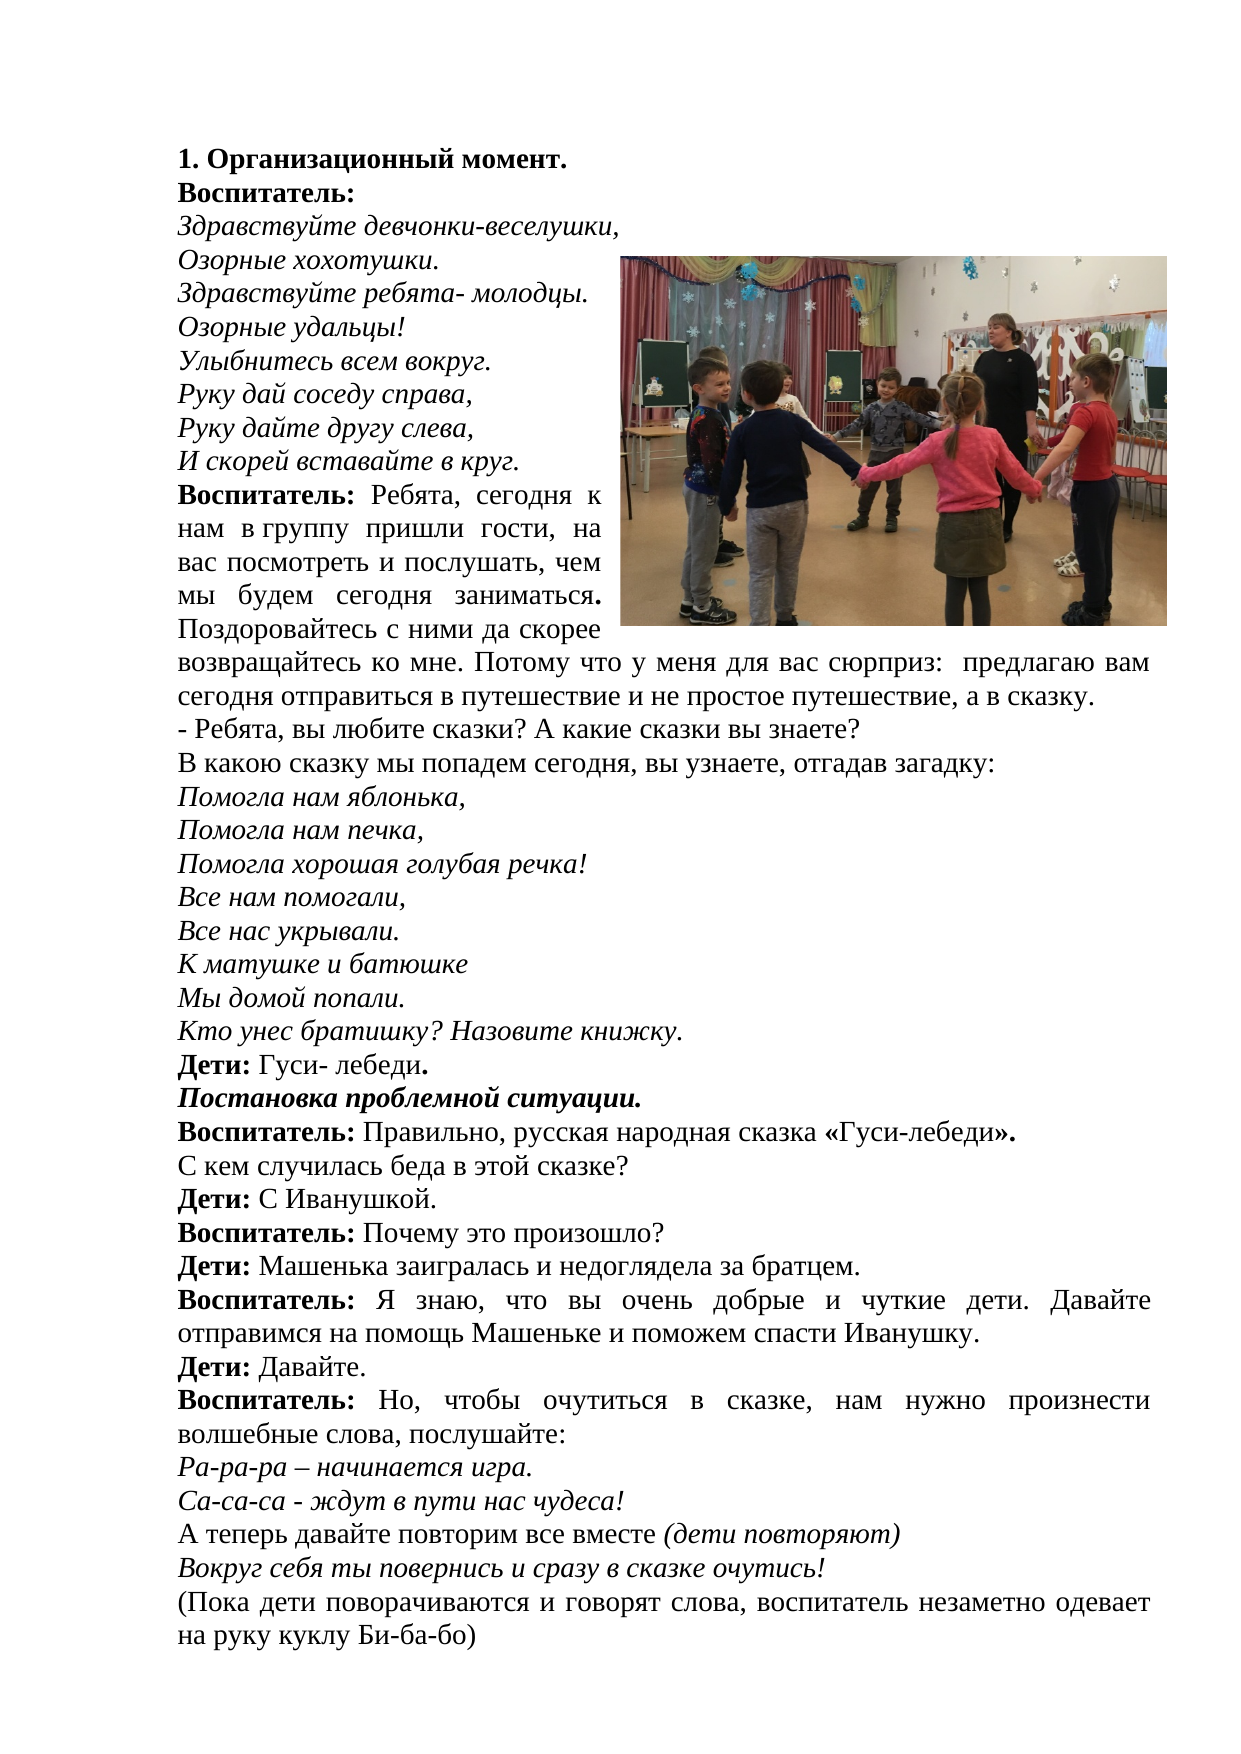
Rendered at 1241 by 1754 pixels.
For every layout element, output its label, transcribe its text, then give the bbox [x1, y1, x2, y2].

text Са-са-са - ждут в пути нас чудеса! [177, 1416, 1152, 1449]
text Воспитатель: [177, 175, 1152, 208]
text Все нам помогали, [177, 812, 1152, 846]
text В какою сказку мы попадем сегодня, вы узнаете, отгадав загадку: [177, 678, 1152, 712]
text Воспитатель: Но, чтобы очутиться в сказке, нам нужно произнести волшебные слова, послушайте: [177, 1315, 1152, 1382]
text Воспитатель: Почему это произошло? [177, 1148, 1152, 1181]
text Руку дай соседу справа, [177, 376, 1152, 410]
text Ра-ра-ра – начинается игра. [177, 1382, 1152, 1416]
text Все нас укрывали. [177, 846, 1152, 879]
text Дети: С Иванушкой. [177, 1114, 1152, 1148]
text Озорные хохотушки. [177, 242, 1152, 276]
text Дети: Машенька заигралась и недоглядела за братцем. [177, 1181, 1152, 1215]
text Мы домой попали. [177, 913, 1152, 946]
text Вокруг себя ты повернись и сразу в сказке очутись! [177, 1483, 1152, 1517]
text Озорные удальцы! [177, 309, 1152, 343]
text Воспитатель: Ребята, сегодня к нам в группу пришли гости, на вас посмотреть и послушать, чем мы будем сегодня заниматься. Поздоровайтесь с ними да скорее возвращайтесь ко мне. Потому что у меня для вас сюрприз: предлагаю вам сегодня отправиться в путешествие и не простое путешествие, а в сказку. [177, 477, 1152, 644]
text Здравствуйте девчонки-веселушки, [177, 208, 1152, 242]
text К матушке и батюшке [177, 879, 1152, 913]
text И скорей вставайте в круг. [177, 443, 1152, 477]
text Дети: Давайте. [177, 1282, 1152, 1315]
text А теперь давайте повторим все вместе (дети повторяют) [177, 1449, 1152, 1483]
text Постановка проблемной ситуации. [177, 1013, 1152, 1047]
text Помогла нам печка, [177, 745, 1152, 779]
text (Пока дети поворачиваются и говорят слова, воспитатель незаметно одевает на руку куклу Би-ба-бо) [177, 1517, 1152, 1584]
text Руку дайте другу слева, [177, 410, 1152, 443]
text Кто унес братишку? Назовите книжку. [177, 946, 1152, 980]
text Дети: Гуси- лебеди. [177, 980, 1152, 1013]
text Воспитатель: Я знаю, что вы очень добрые и чуткие дети. Давайте отправимся на помощь Машеньке и поможем спасти Иванушку. [177, 1215, 1152, 1282]
text Здравствуйте ребята- молодцы. [177, 276, 1152, 309]
text С кем случилась беда в этой сказке? [177, 1081, 1152, 1114]
text Помогла нам яблонька, [177, 712, 1152, 745]
text Помогла хорошая голубая речка! [177, 779, 1152, 812]
text Воспитатель: Правильно, русская народная сказка «Гуси-лебеди». [177, 1047, 1152, 1081]
text - Ребята, вы любите сказки? А какие сказки вы знаете? [177, 644, 1152, 678]
text 1. Организационный момент. [177, 141, 1152, 175]
text Улыбнитесь всем вокруг. [177, 343, 1152, 376]
